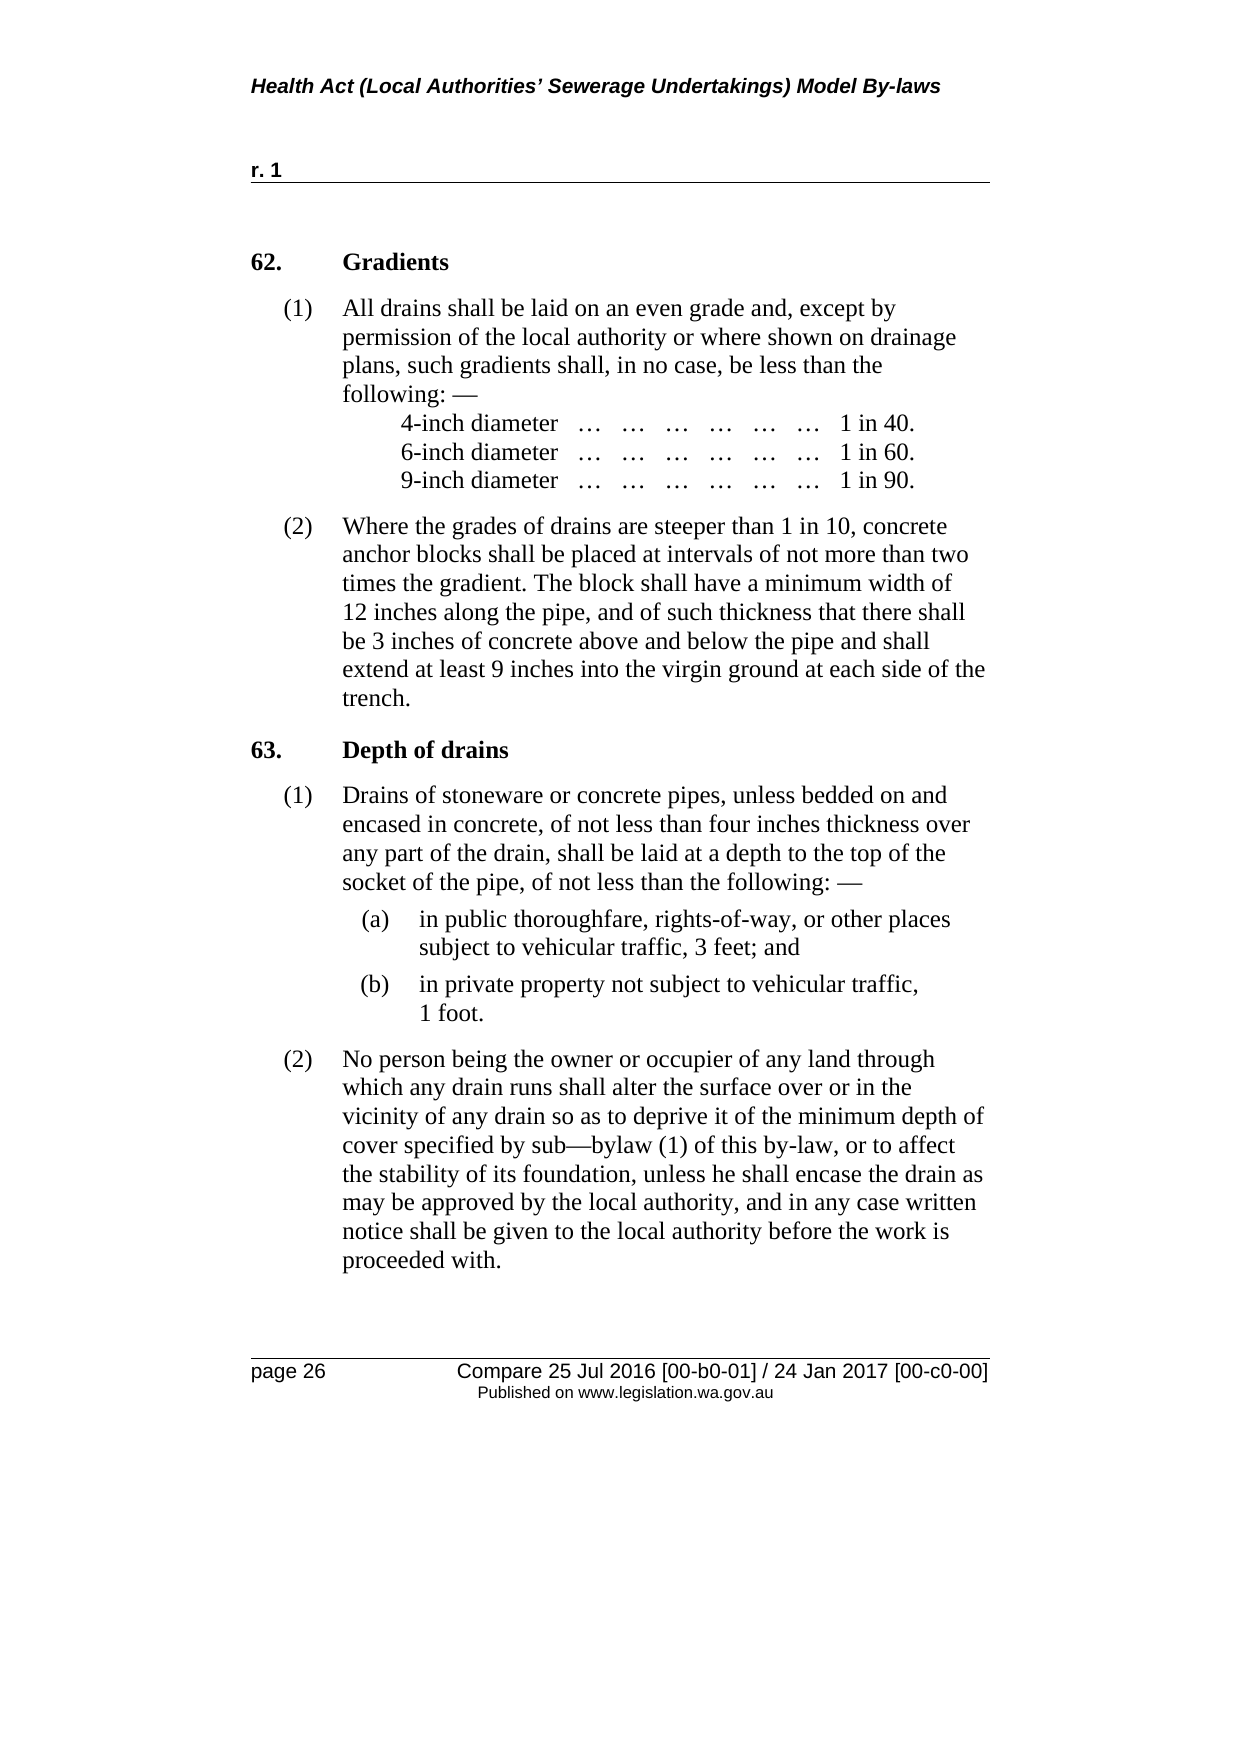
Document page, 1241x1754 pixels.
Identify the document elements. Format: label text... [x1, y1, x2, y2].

text (1) Drains of stoneware or concrete pipes, unless bedded on and encased in concrete, of not less than four inches thickness over any part of the drain, shall be laid at a depth to the top of the socket of the pipe, of not less than the following: — [251, 780, 990, 895]
text (a) in public thoroughfare, rights-of-way, or other places subject to vehicular traffic, 3 feet; and [251, 904, 990, 961]
text (b) in private property not subject to vehicular traffic, 1 foot. [251, 969, 990, 1027]
text (2) No person being the owner or occupier of any land through which any drain runs shall alter the surface over or in the vicinity of any drain so as to deprive it of the minimum depth of cover specified by sub—bylaw (1) of this by-law, or to affect the stability of its foundation, unless he shall encase the drain as may be approved by the local authority, and in any case written notice shall be given to the local authority before the work is proceeded with. [251, 1044, 990, 1274]
text 4-inch diameter … … … … … … 1 in 40. [401, 408, 990, 437]
text (2) Where the grades of drains are steeper than 1 in 10, concrete anchor blocks shall be placed at intervals of not more than two times the gradient. The block shall have a minimum width of 12 inches along the pipe, and of such thickness that there shall be 3 inches of concrete above and below the pipe and shall extend at least 9 inches into the virgin ground at each side of the trench. [251, 511, 990, 712]
text (1) All drains shall be laid on an even grade and, except by permission of the local authority or where shown on drainage plans, such gradients shall, in no case, be less than the following: — [251, 293, 990, 408]
text 9-inch diameter … … … … … … 1 in 90. [401, 465, 990, 494]
text 6-inch diameter … … … … … … 1 in 60. [401, 437, 990, 465]
subtitle 63. Depth of drains [251, 735, 990, 764]
subtitle 62. Gradients [251, 247, 990, 276]
